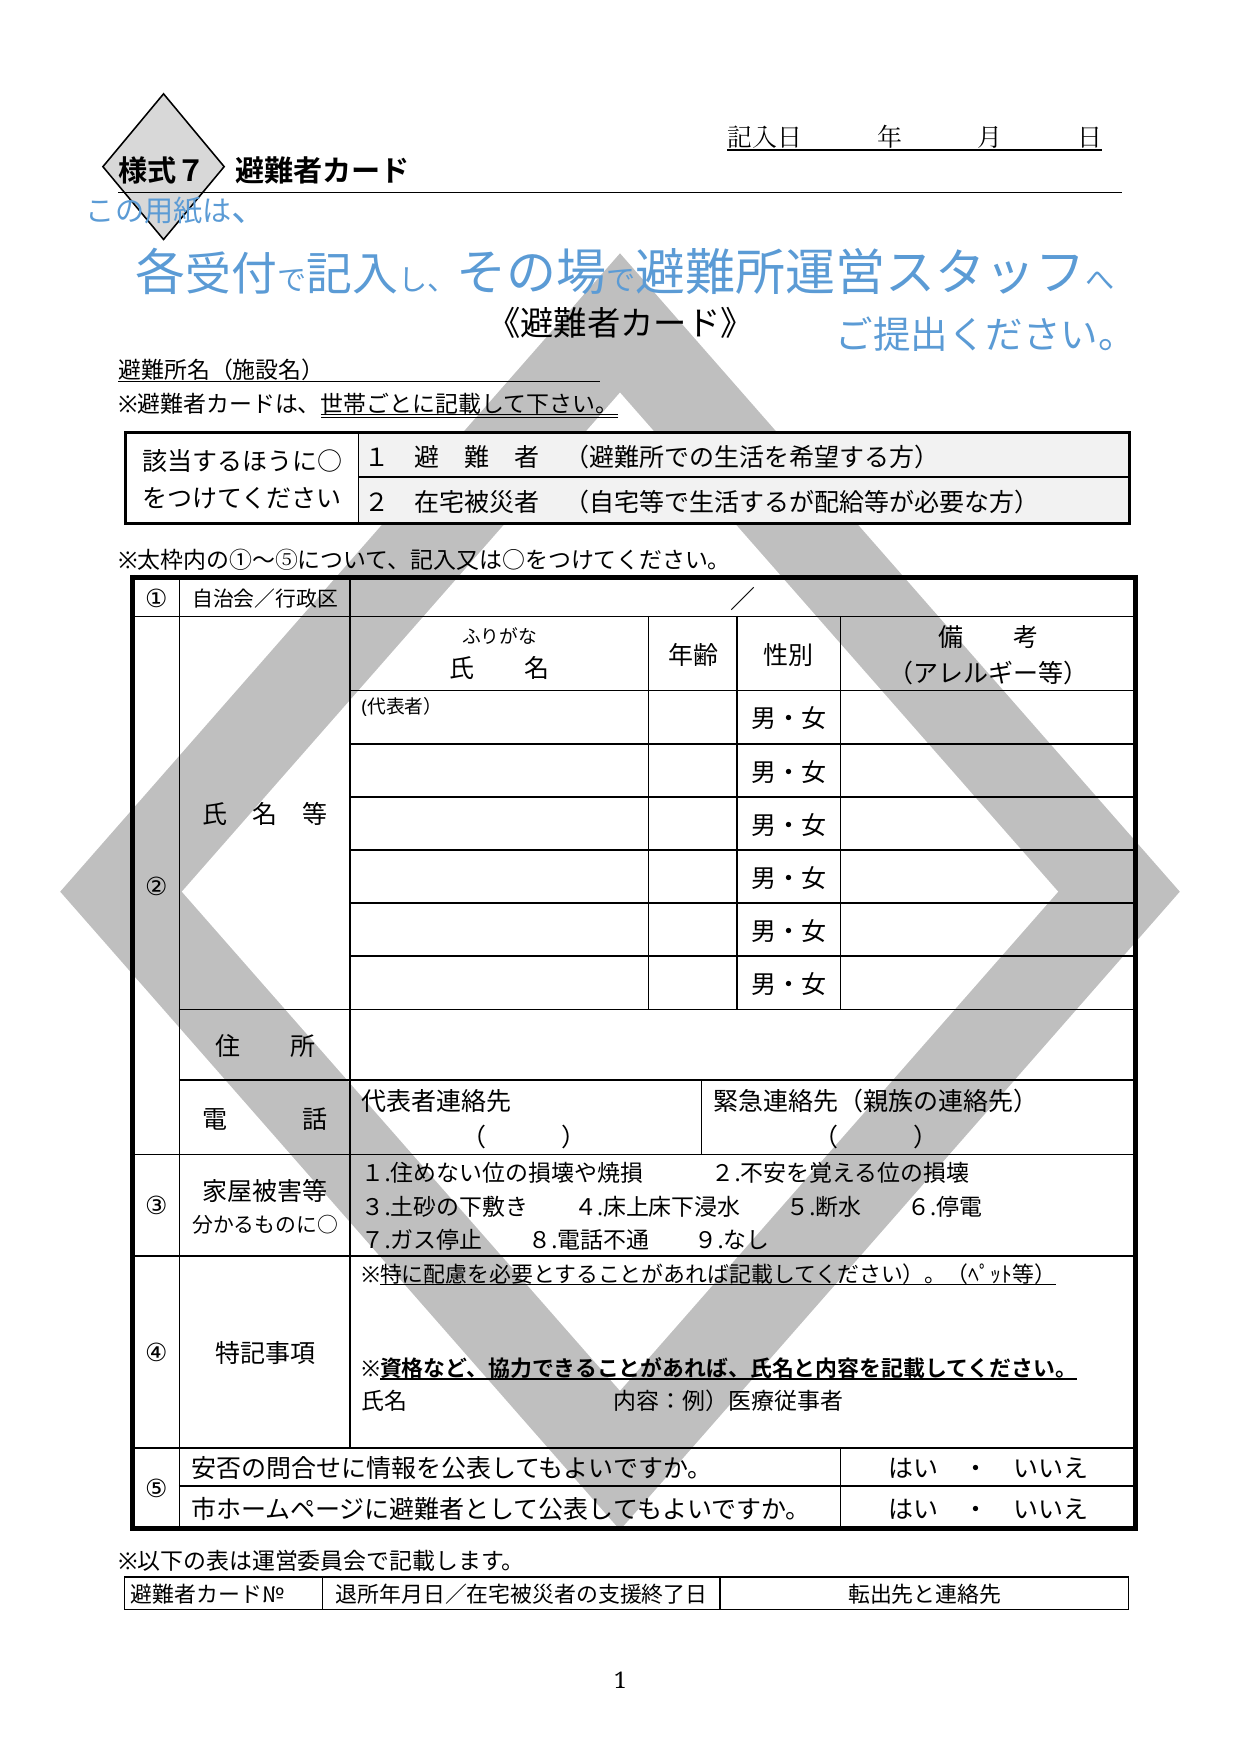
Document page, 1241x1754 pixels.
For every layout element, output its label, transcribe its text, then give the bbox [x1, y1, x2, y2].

table_cell [351, 904, 648, 955]
table_cell 電 話 [180, 1081, 349, 1153]
table_cell 代表者連絡先 （ ） [351, 1081, 701, 1153]
table_cell [351, 957, 648, 1008]
table_cell はい ・ いいえ [841, 1487, 1133, 1526]
table_cell 男・女 [738, 798, 840, 849]
table_cell (代表者） [351, 691, 648, 743]
table_cell はい ・ いいえ [841, 1449, 1133, 1485]
table_cell 男・女 [738, 957, 840, 1008]
table_cell 備 考 （アレルギー等） [841, 617, 1133, 690]
subtitle 様式７ 避難者カード [118, 148, 1122, 192]
table_cell [649, 691, 736, 743]
table_cell 住 所 [180, 1010, 349, 1079]
table_cell 性別 [738, 617, 840, 690]
table_header １ 避 難 者 （避難所での生活を希望する方） [359, 434, 1128, 476]
table_cell [351, 745, 648, 796]
table_cell [841, 904, 1133, 955]
table_cell 特記事項 [180, 1257, 349, 1447]
table_cell [841, 798, 1133, 849]
table_cell 氏 名 等 [180, 617, 349, 1008]
table_cell [841, 745, 1133, 796]
table_cell ③ [135, 1155, 179, 1255]
table_header 自治会／行政区 [180, 580, 349, 616]
table_cell ※特に配慮を必要とすることがあれば記載してください）。（ﾍﾟｯﾄ等） ※資格など、協力できることがあれば、氏名と内容を記載してください。 氏名 内容：例）医療従事者 [351, 1257, 1133, 1447]
text ※以下の表は運営委員会で記載します。 [118, 1543, 1122, 1576]
table_cell [841, 691, 1133, 743]
table_cell 男・女 [738, 851, 840, 902]
table_cell 男・女 [738, 904, 840, 955]
table_header 転出先と連絡先 [721, 1578, 1128, 1609]
table_cell [841, 957, 1133, 1008]
table_cell [351, 1010, 1133, 1079]
table_header 避難者カード№ [125, 1578, 322, 1609]
text ※避難者カードは、世帯ごとに記載して下さい。 [118, 385, 1122, 419]
text 避難所名（施設名） [118, 352, 1122, 385]
table_cell ④ [135, 1257, 179, 1447]
table_cell ふりがな 氏 名 [351, 617, 648, 690]
table_cell 市ホームページに避難者として公表してもよいですか。 [180, 1487, 840, 1526]
table_cell 年齢 [649, 617, 736, 690]
table_header ／ [351, 580, 1133, 616]
table_cell [351, 798, 648, 849]
table_cell １.住めない位の損壊や焼損 ２.不安を覚える位の損壊 ３.土砂の下敷き ４.床上床下浸水 ５.断水 ６.停電 ７.ガス停止 ８.電話不通 ９.なし [351, 1155, 1133, 1255]
table_cell [649, 798, 736, 849]
table_cell ２ 在宅被災者 （自宅等で生活するが配給等が必要な方） [359, 478, 1128, 522]
table_cell [649, 957, 736, 1008]
table_cell 男・女 [738, 691, 840, 743]
table_cell ② [135, 617, 179, 1153]
table_cell [649, 851, 736, 902]
table_cell [351, 851, 648, 902]
table_cell [649, 745, 736, 796]
text ※太枠内の①～⑤について、記入又は○をつけてください。 [118, 541, 1122, 575]
table_cell 男・女 [738, 745, 840, 796]
table_cell [649, 904, 736, 955]
table_cell 家屋被害等 分かるものに○ [180, 1155, 349, 1255]
table_cell 安否の問合せに情報を公表してもよいですか。 [180, 1449, 840, 1485]
table_cell 緊急連絡先（親族の連絡先） （ ） [702, 1081, 1133, 1153]
table_header 退所年月日／在宅被災者の支援終了日 [323, 1578, 719, 1609]
table_cell ⑤ [135, 1449, 179, 1526]
table_header 該当するほうに○をつけてください [127, 434, 358, 522]
text 《避難者カード》 [118, 296, 1122, 345]
table_cell [841, 851, 1133, 902]
table_header ① [135, 580, 179, 616]
